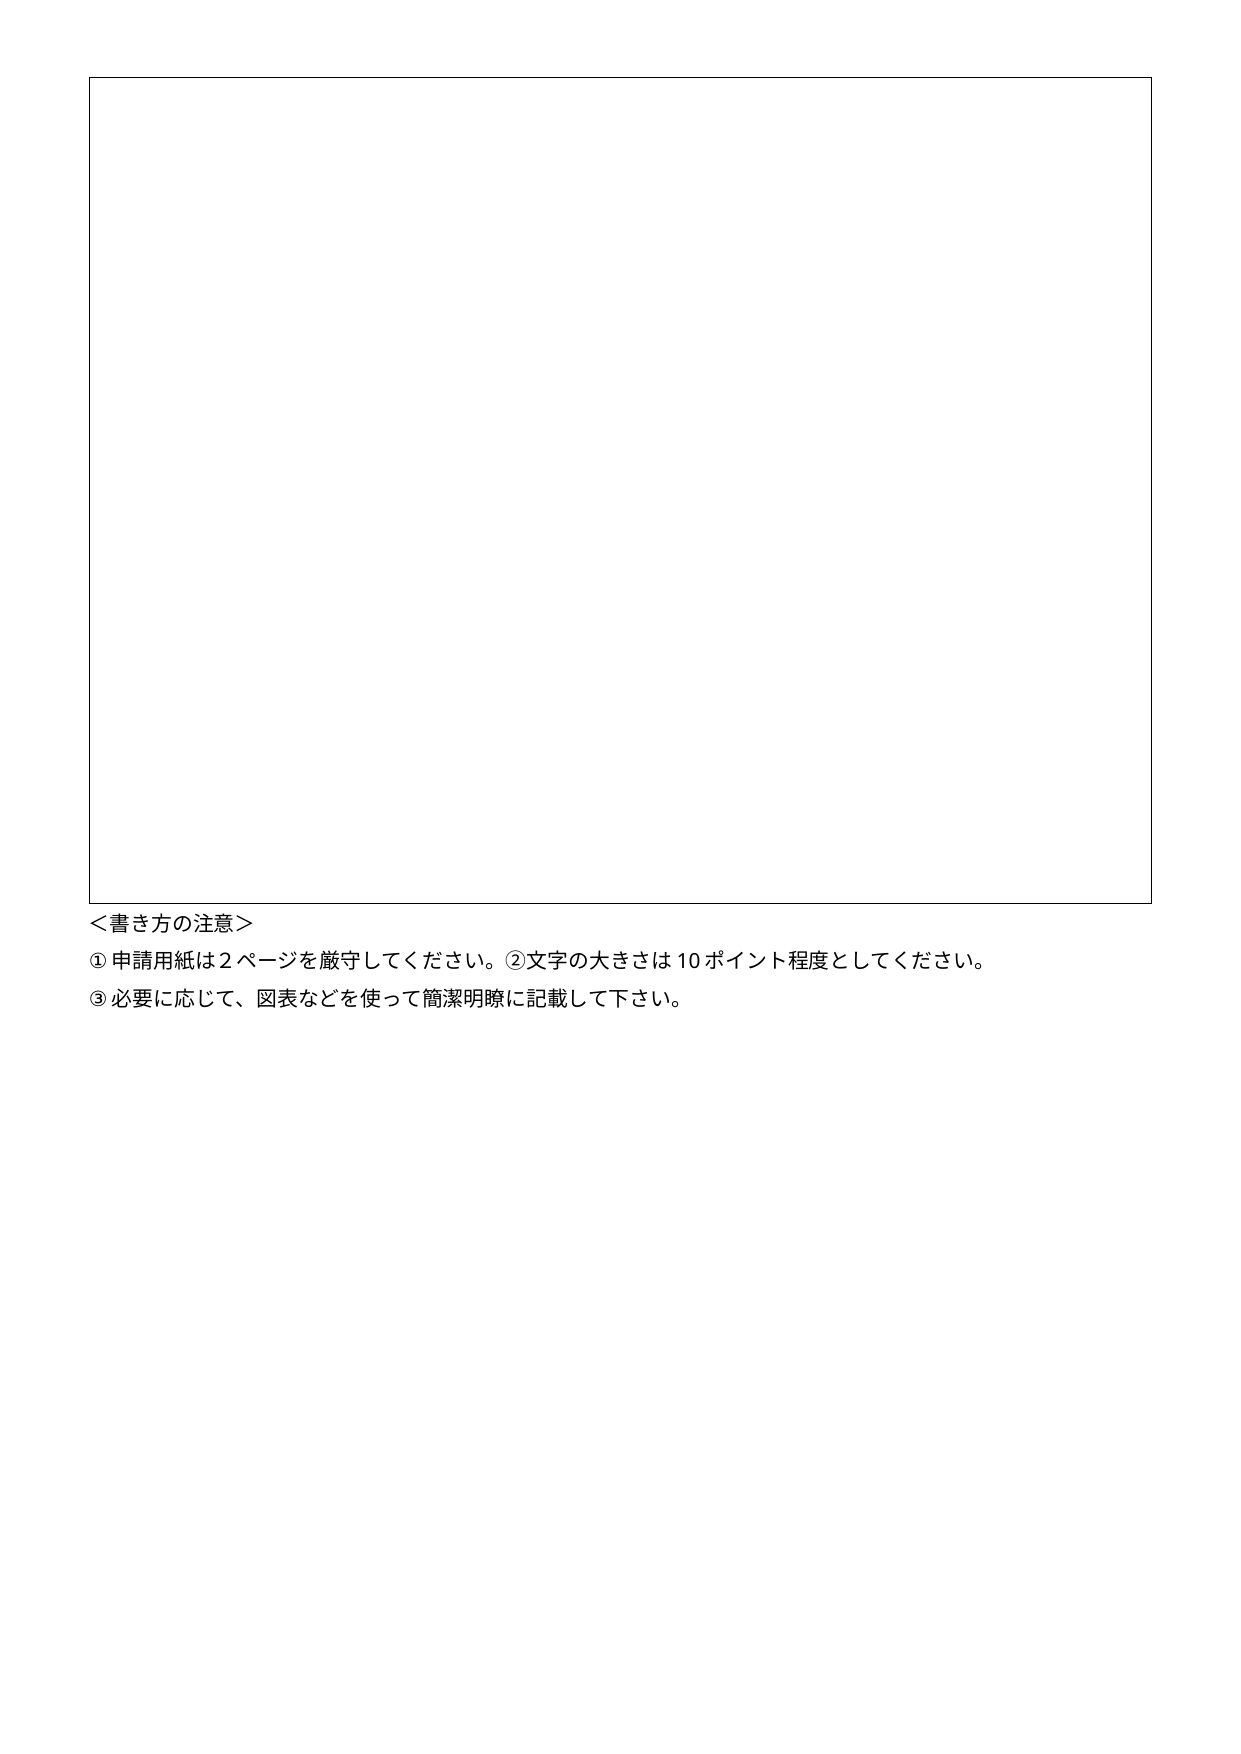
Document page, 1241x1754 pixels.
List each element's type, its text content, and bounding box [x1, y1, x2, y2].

text ＜書き方の注意＞ [89, 904, 1152, 941]
text ③必要に応じて、図表などを使って簡潔明瞭に記載して下さい。 [89, 979, 1152, 1016]
table_cell [90, 78, 1151, 903]
text ①申請用紙は２ページを厳守してください。②文字の大きさは10ポイント程度としてください。 [89, 941, 1152, 979]
